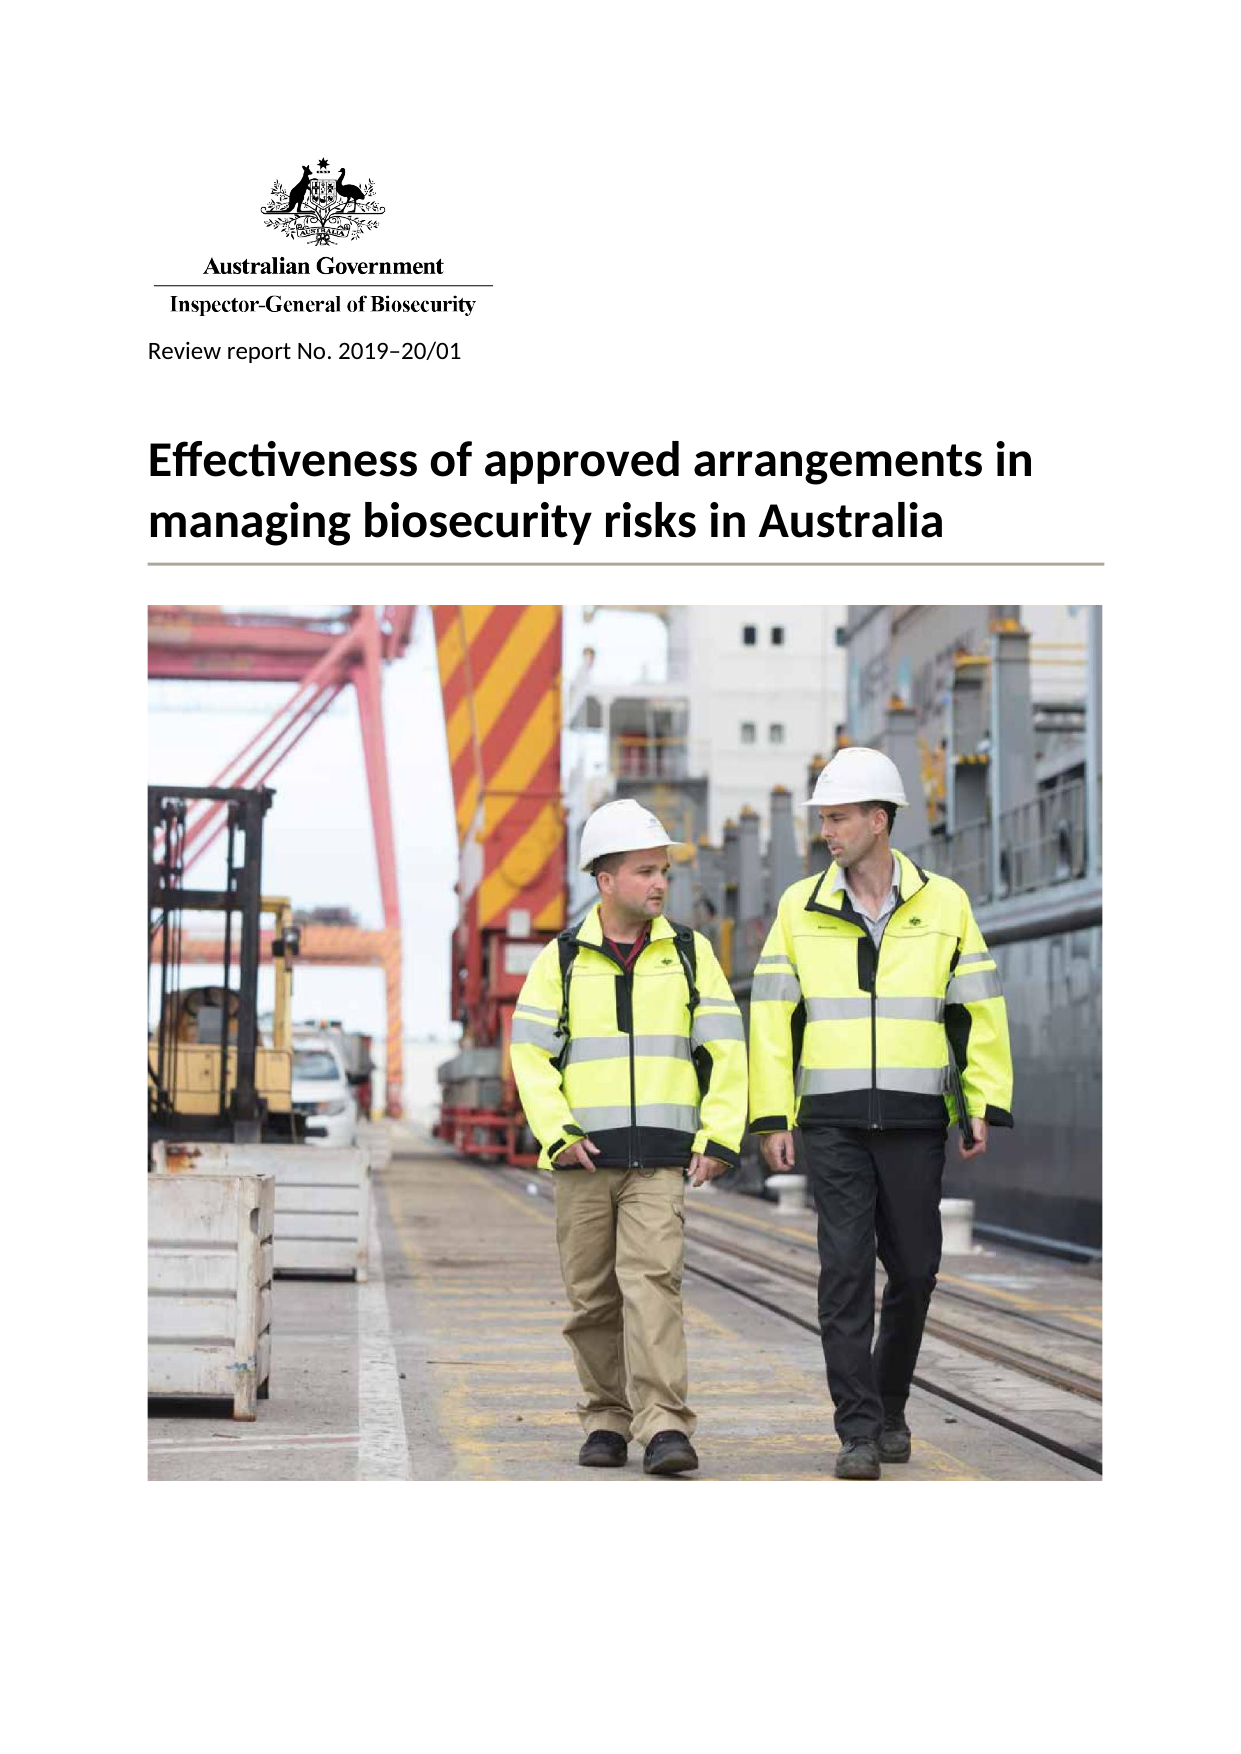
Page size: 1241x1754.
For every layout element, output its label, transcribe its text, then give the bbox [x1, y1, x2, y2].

text Review report No. 2019–20/01 [148, 335, 1104, 365]
picture [147, 148, 499, 323]
subtitle Effectiveness of approved arrangements in managing biosecurity risks in Australia [148, 428, 1104, 550]
picture [147, 605, 1103, 1481]
